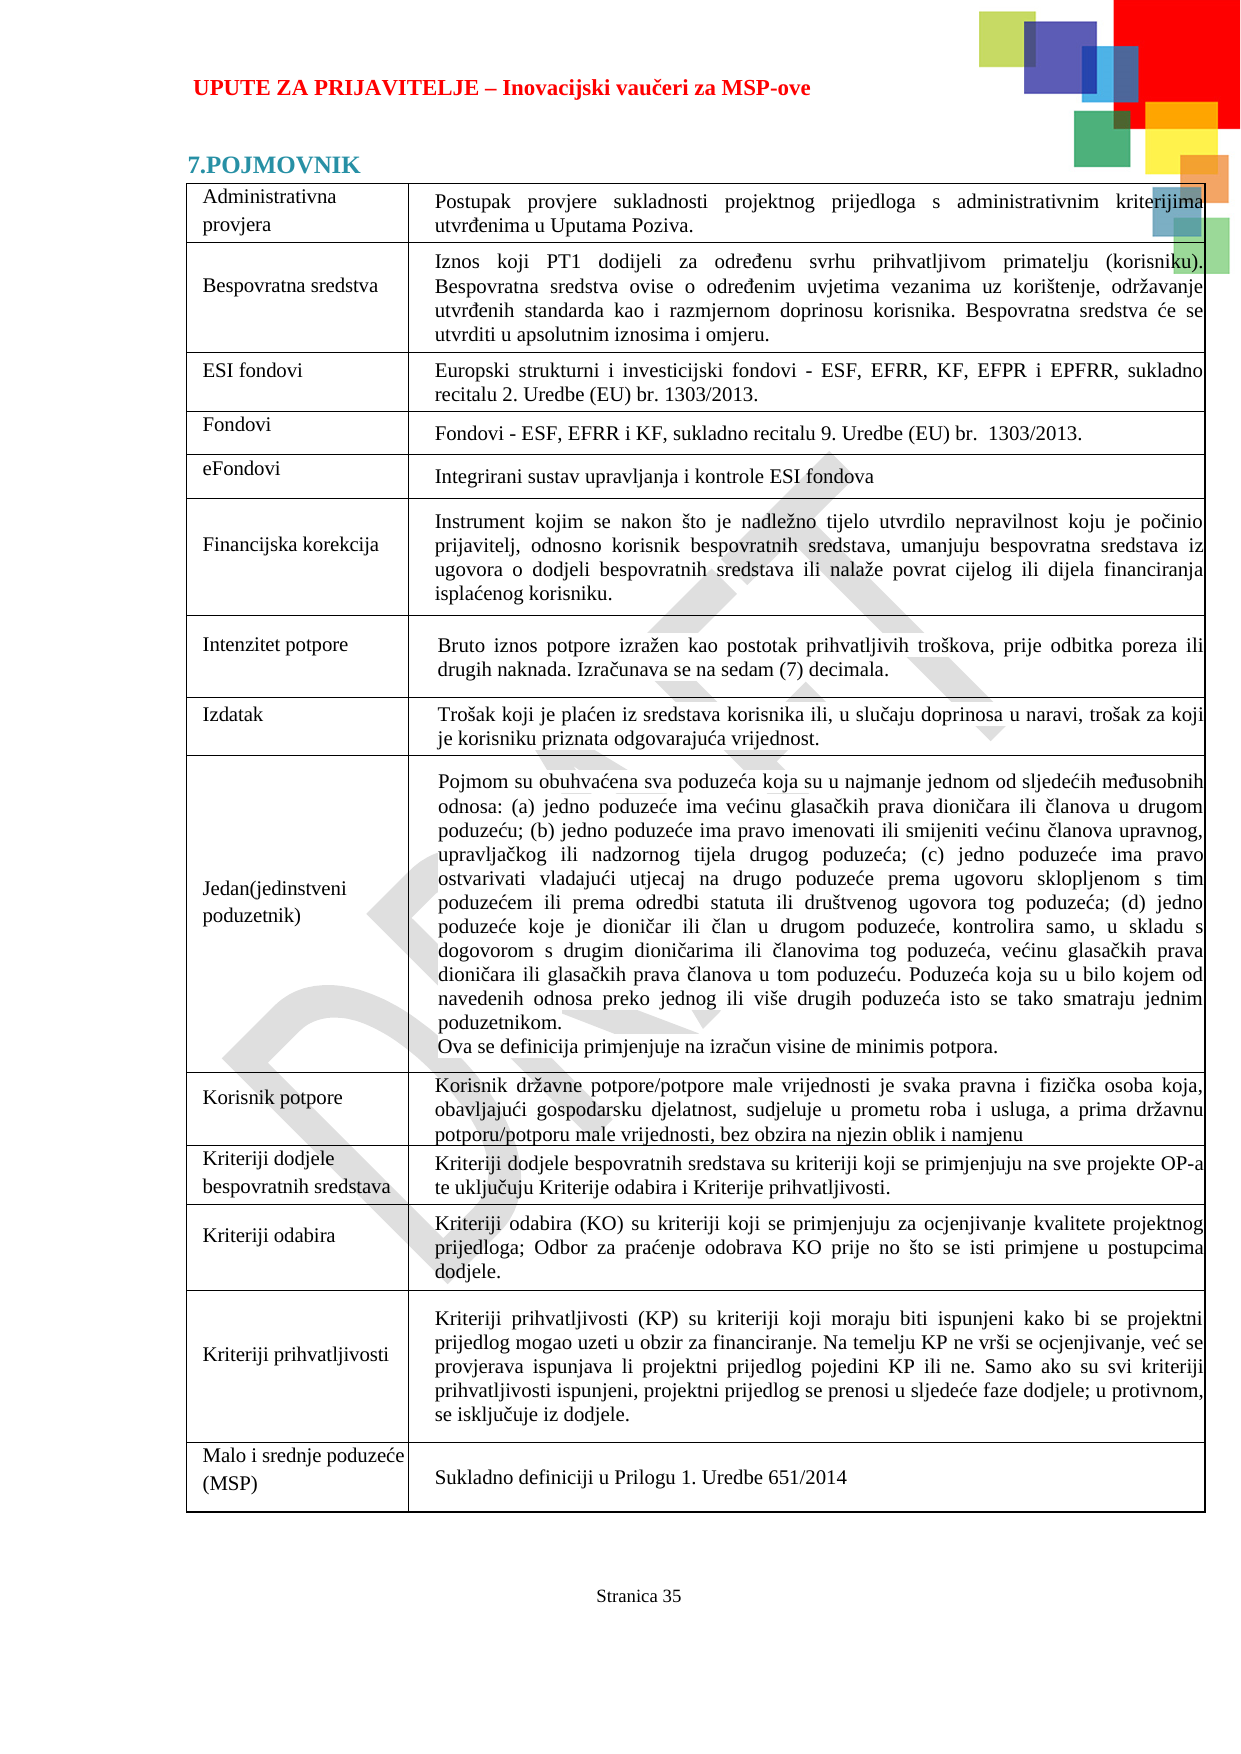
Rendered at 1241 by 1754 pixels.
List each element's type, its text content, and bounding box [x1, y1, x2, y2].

table_header Postupak provjere sukladnosti projektnog prijedloga s administrativnim kriterijima utvrđenima u Uputama Poziva. [409, 184, 1204, 242]
table_cell Fondovi - ESF, EFRR i KF, sukladno recitalu 9. Uredbe (EU) br. 1303/2013. [409, 412, 1204, 454]
subtitle 7.POJMOVNIK [187, 150, 1090, 179]
table_cell Kriteriji prihvatljivosti [187, 1291, 408, 1442]
table_cell Jedan(jedinstveni poduzetnik) [187, 756, 408, 1072]
table_cell Intenzitet potpore [187, 616, 408, 697]
picture [876, 0, 1241, 291]
table_cell Kriteriji prihvatljivosti (KP) su kriteriji koji moraju biti ispunjeni kako bi se projektni prijedlog mogao uzeti u obzir za financiranje. Na temelju KP ne vrši se ocjenjivanje, već se provjerava ispunjava li projektni prijedlog pojedini KP ili ne. Samo ako su svi kriteriji prihvatljivosti ispunjeni, projektni prijedlog se prenosi u sljedeće faze dodjele; u protivnom, se isključuje iz dodjele. [409, 1291, 1204, 1442]
table_cell ESI fondovi [187, 353, 408, 411]
table_cell eFondovi [187, 455, 408, 498]
table_cell Korisnik državne potpore/potpore male vrijednosti je svaka pravna i fizička osoba koja, obavljajući gospodarsku djelatnost, sudjeluje u prometu roba i usluga, a prima državnu potporu/potporu male vrijednosti, bez obzira na njezin oblik i namjenu [409, 1073, 1204, 1145]
table_cell Europski strukturni i investicijski fondovi - ESF, EFRR, KF, EFPR i EPFRR, sukladno recitalu 2. Uredbe (EU) br. 1303/2013. [409, 353, 1204, 411]
table_cell Izdatak [187, 698, 408, 754]
table_cell Iznos koji PT1 dodijeli za određenu svrhu prihvatljivom primatelju (korisniku). Bespovratna sredstva ovise o određenim uvjetima vezanima uz korištenje, održavanje utvrđenih standarda kao i razmjernom doprinosu korisnika. Bespovratna sredstva će se utvrditi u apsolutnim iznosima i omjeru. [409, 243, 1204, 352]
table_cell Pojmom su obuhvaćena sva poduzeća koja su u najmanje jednom od sljedećih međusobnih odnosa: (a) jedno poduzeće ima većinu glasačkih prava dioničara ili članova u drugom poduzeću; (b) jedno poduzeće ima pravo imenovati ili smijeniti većinu članova upravnog, upravljačkog ili nadzornog tijela drugog poduzeća; (c) jedno poduzeće ima pravo ostvarivati vladajući utjecaj na drugo poduzeće prema ugovoru sklopljenom s tim poduzećem ili prema odredbi statuta ili društvenog ugovora tog poduzeća; (d) jedno poduzeće koje je dioničar ili član u drugom poduzeće, kontrolira samo, u skladu s dogovorom s drugim dioničarima ili članovima tog poduzeća, većinu glasačkih prava dioničara ili glasačkih prava članova u tom poduzeću. Poduzeća koja su u bilo kojem od navedenih odnosa preko jednog ili više drugih poduzeća isto se tako smatraju jednim poduzetnikom. Ova se definicija primjenjuje na izračun visine de minimis potpora. [409, 756, 1204, 1072]
table_cell Malo i srednje poduzeće (MSP) [187, 1443, 408, 1511]
table_cell Korisnik potpore [187, 1073, 408, 1145]
table_cell Financijska korekcija [187, 499, 408, 615]
table_cell Fondovi [187, 412, 408, 454]
table_cell Bruto iznos potpore izražen kao postotak prihvatljivih troškova, prije odbitka poreza ili drugih naknada. Izračunava se na sedam (7) decimala. [409, 616, 1204, 697]
table_cell Kriteriji odabira (KO) su kriteriji koji se primjenjuju za ocjenjivanje kvalitete projektnog prijedloga; Odbor za praćenje odobrava KO prije no što se isti primjene u postupcima dodjele. [409, 1205, 1204, 1290]
table_cell Instrument kojim se nakon što je nadležno tijelo utvrdilo nepravilnost koju je počinio prijavitelj, odnosno korisnik bespovratnih sredstava, umanjuju bespovratna sredstava iz ugovora o dodjeli bespovratnih sredstava ili nalaže povrat cijelog ili dijela financiranja isplaćenog korisniku. [409, 499, 1204, 615]
table_cell Kriteriji odabira [187, 1205, 408, 1290]
table_header Administrativna provjera [187, 184, 408, 242]
table_cell Sukladno definiciji u Prilogu 1. Uredbe 651/2014 [409, 1443, 1204, 1511]
table_cell Kriteriji dodjele bespovratnih sredstava [187, 1146, 408, 1203]
table_cell Trošak koji je plaćen iz sredstava korisnika ili, u slučaju doprinosa u naravi, trošak za koji je korisniku priznata odgovarajuća vrijednost. [409, 698, 1204, 754]
table_cell Bespovratna sredstva [187, 243, 408, 352]
table_cell Kriteriji dodjele bespovratnih sredstava su kriteriji koji se primjenjuju na sve projekte OP-a te uključuju Kriterije odabira i Kriterije prihvatljivosti. [409, 1146, 1204, 1203]
table_cell Integrirani sustav upravljanja i kontrole ESI fondova [409, 455, 1204, 498]
